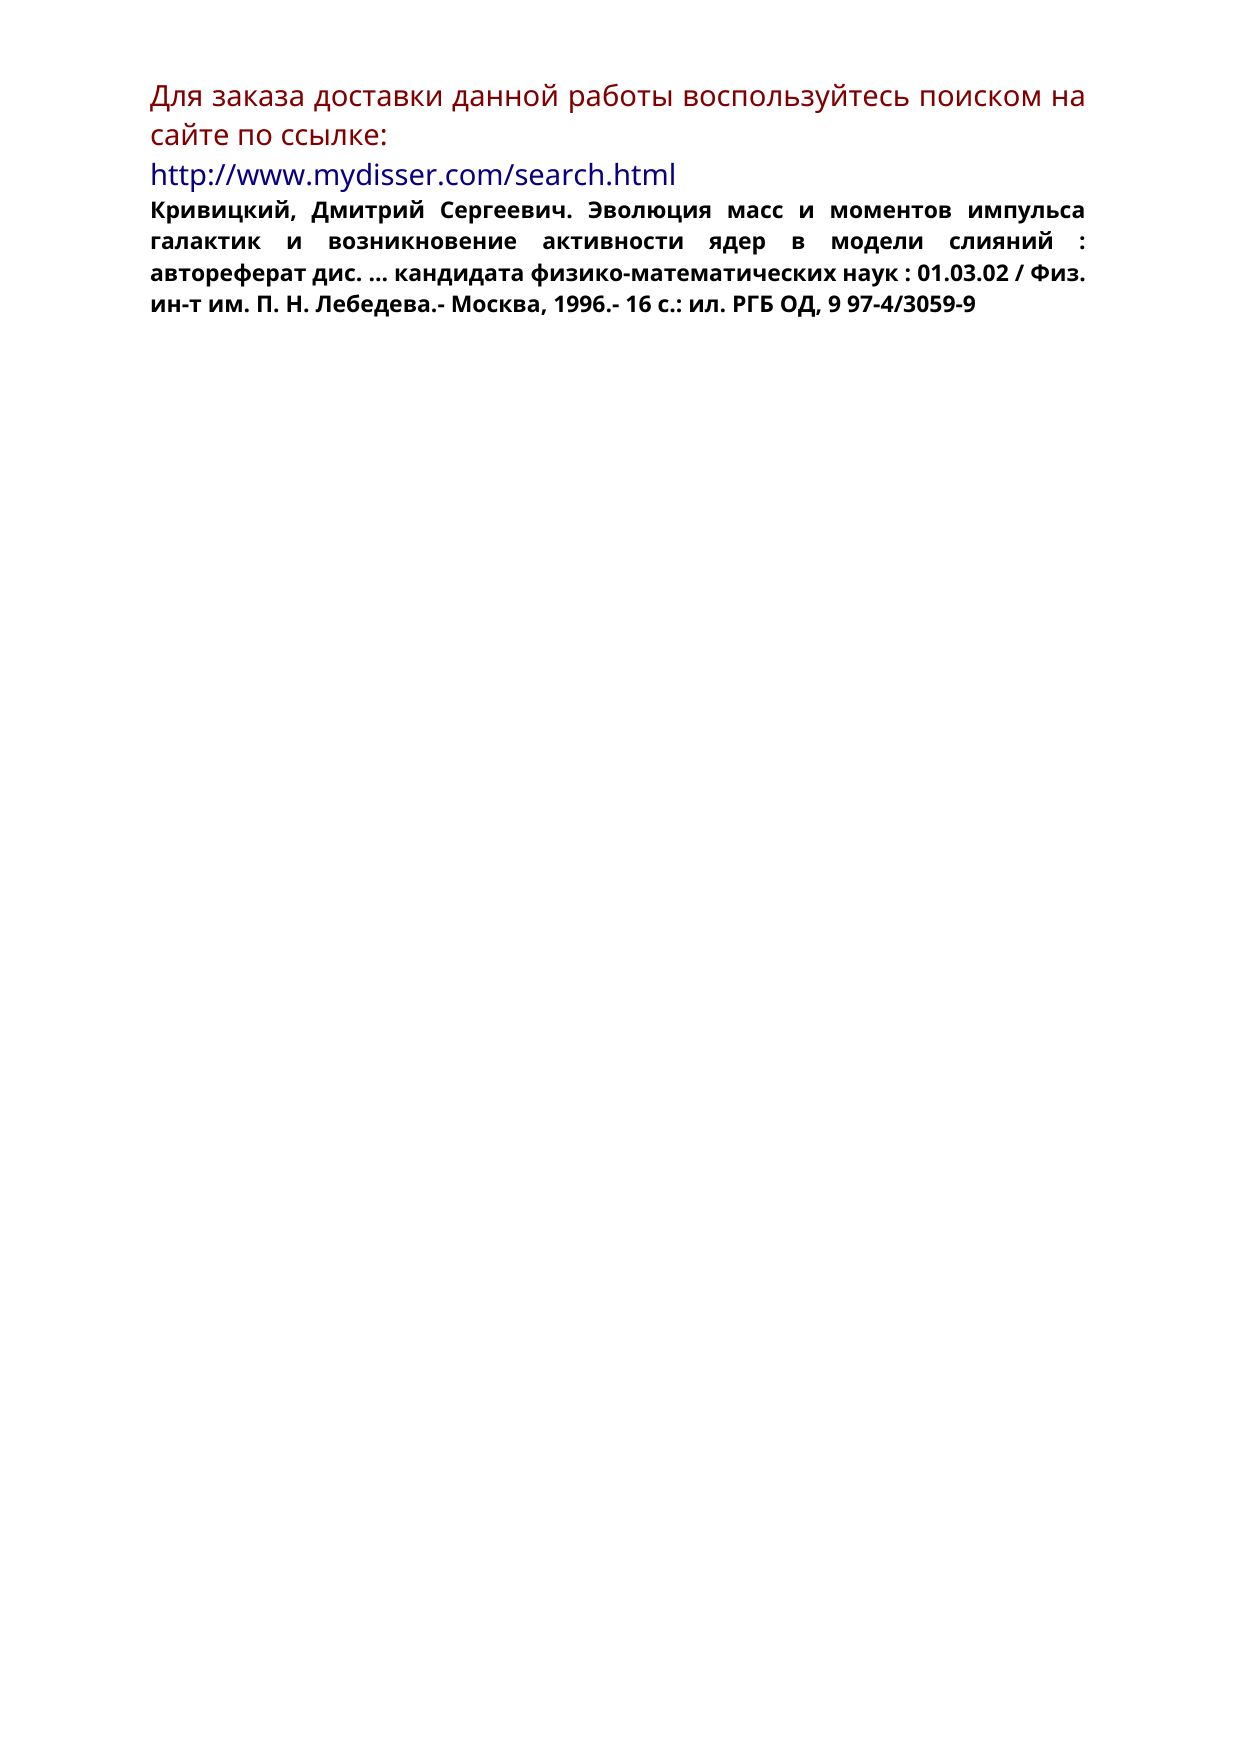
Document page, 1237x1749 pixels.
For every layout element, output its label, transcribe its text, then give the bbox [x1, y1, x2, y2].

text Кривицкий, Дмитрий Сергеевич. Эволюция масс и моментов импульса галактик и возникновение активности ядер в модели слияний : автореферат дис. ... кандидата физико-математических наук : 01.03.02 / Физ. ин-т им. П. Н. Лебедева.- Москва, 1996.- 16 с.: ил. РГБ ОД, 9 97-4/3059-9 [150, 194, 1086, 319]
